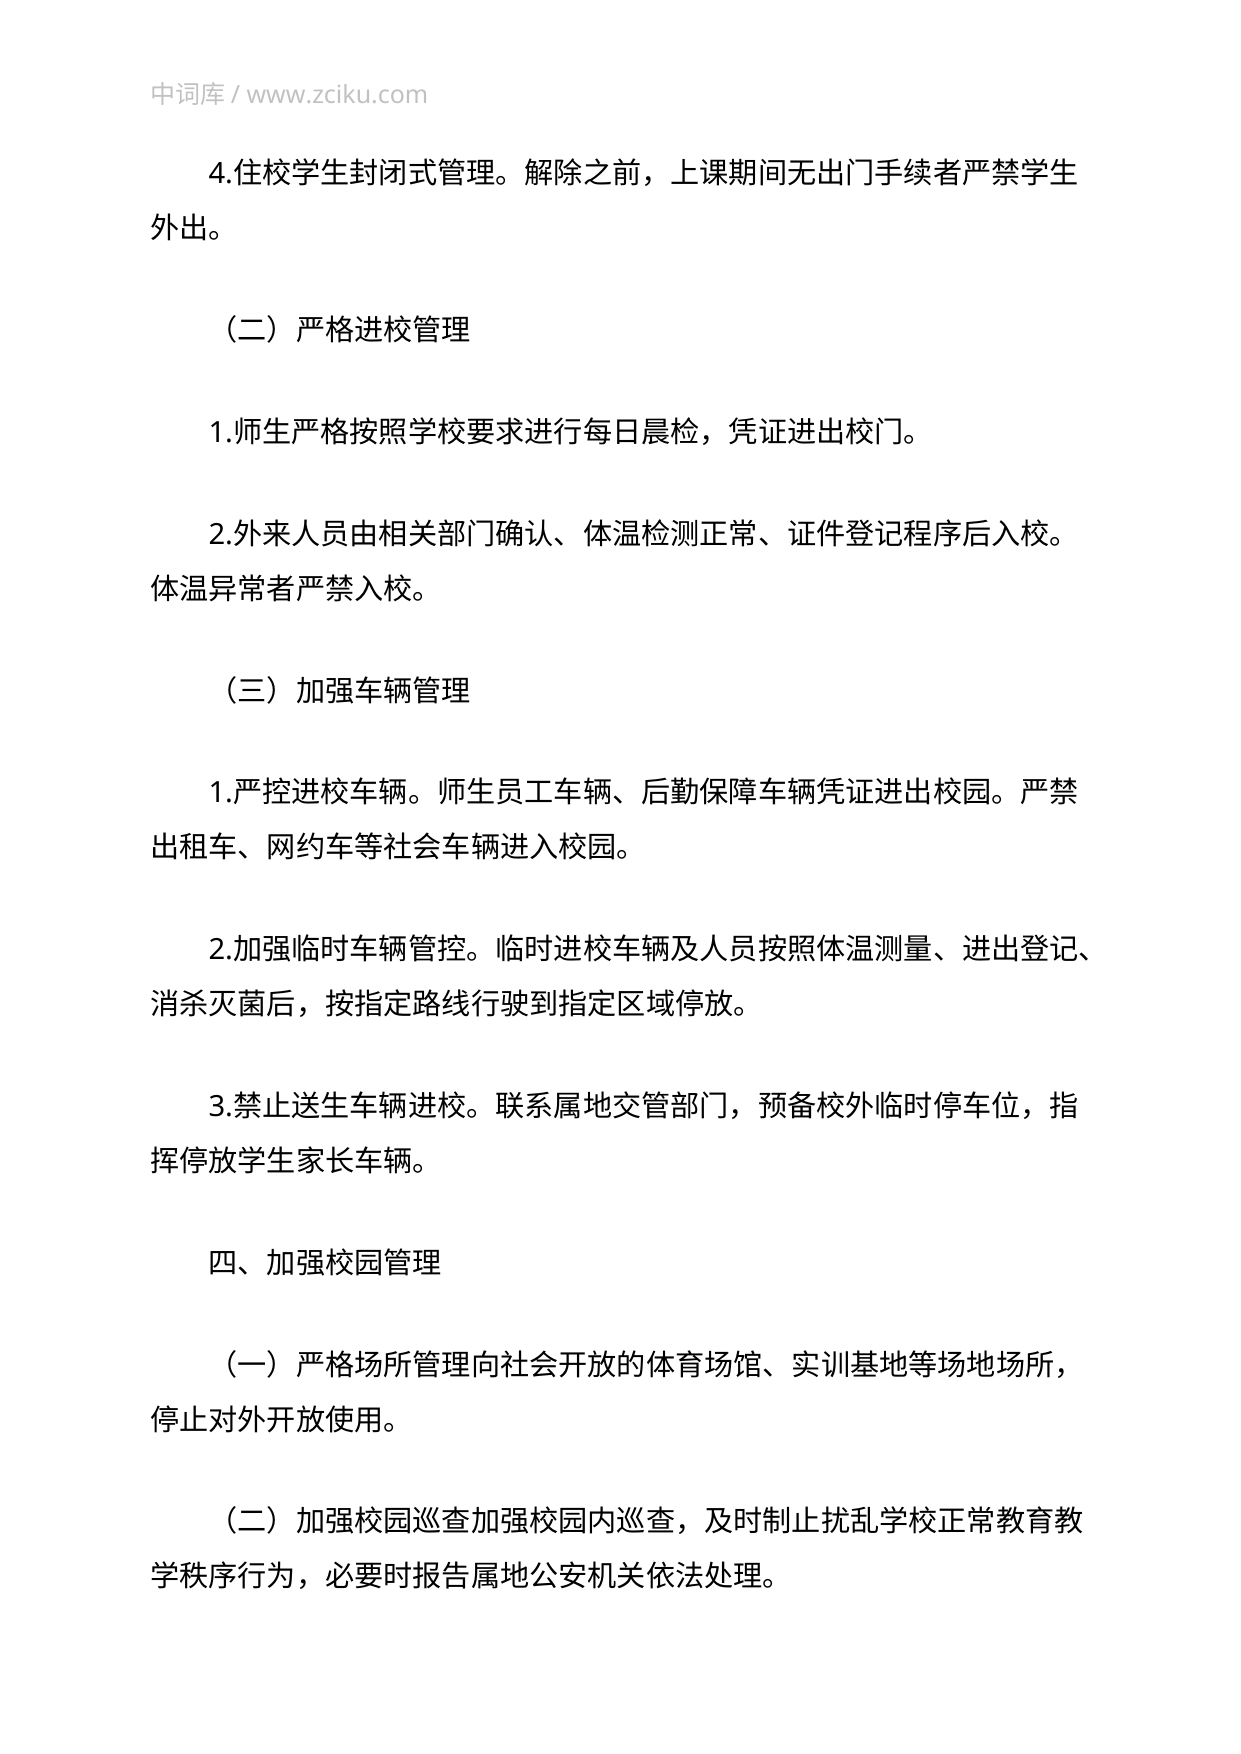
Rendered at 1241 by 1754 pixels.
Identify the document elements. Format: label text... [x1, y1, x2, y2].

text 2.加强临时车辆管控。临时进校车辆及人员按照体温测量、进出登记、消杀灭菌后，按指定路线行驶到指定区域停放。 [150, 926, 1090, 1023]
text （一）严格场所管理向社会开放的体育场馆、实训基地等场地场所，停止对外开放使用。 [150, 1341, 1090, 1438]
text 4.住校学生封闭式管理。解除之前，上课期间无出门手续者严禁学生外出。 [150, 150, 1090, 247]
text （二）加强校园巡查加强校园内巡查，及时制止扰乱学校正常教育教学秩序行为，必要时报告属地公安机关依法处理。 [150, 1498, 1090, 1595]
text 1.师生严格按照学校要求进行每日晨检，凭证进出校门。 [150, 408, 1090, 451]
text 四、加强校园管理 [150, 1239, 1090, 1282]
text 3.禁止送生车辆进校。联系属地交管部门，预备校外临时停车位，指挥停放学生家长车辆。 [150, 1083, 1090, 1180]
text （二）严格进校管理 [150, 307, 1090, 349]
text 1.严控进校车辆。师生员工车辆、后勤保障车辆凭证进出校园。严禁出租车、网约车等社会车辆进入校园。 [150, 769, 1090, 866]
text （三）加强车辆管理 [150, 667, 1090, 709]
text 2.外来人员由相关部门确认、体温检测正常、证件登记程序后入校。体温异常者严禁入校。 [150, 511, 1090, 608]
